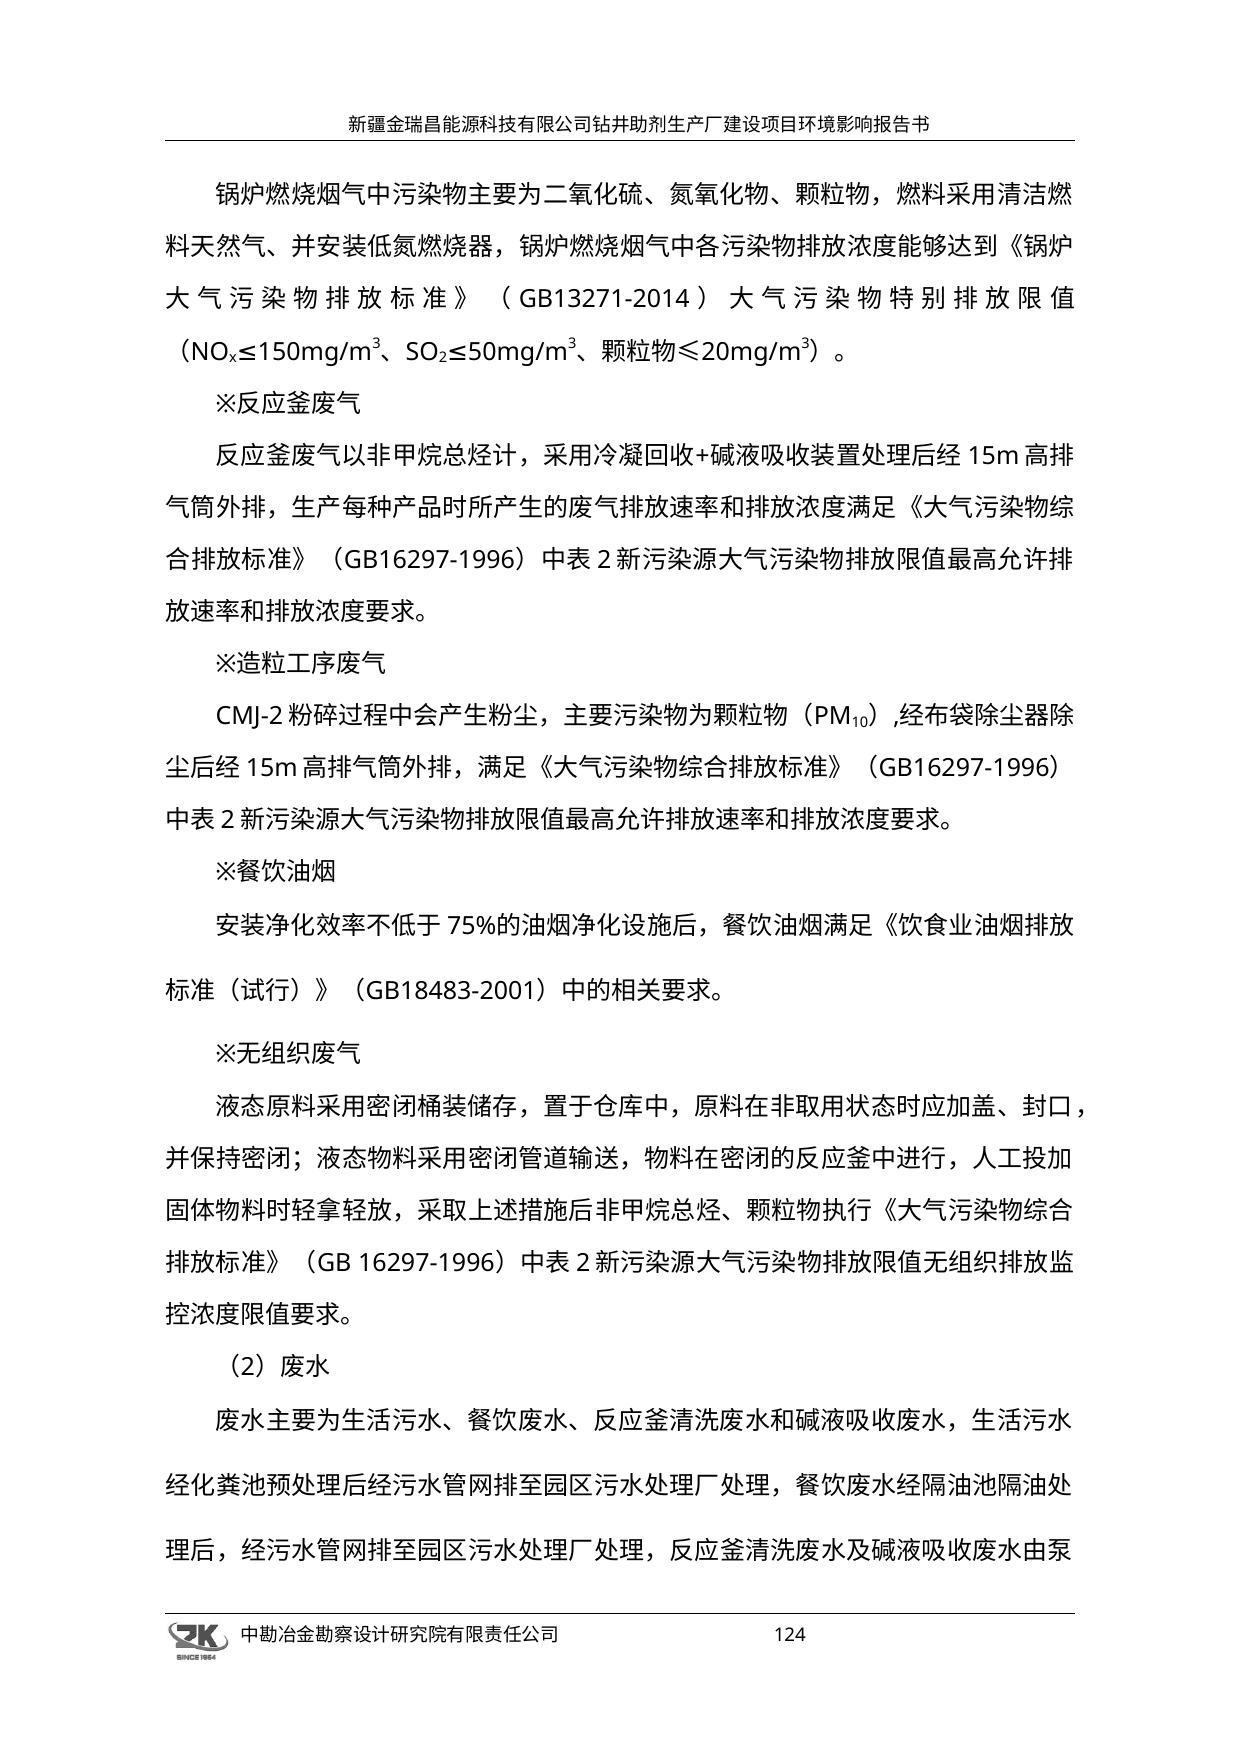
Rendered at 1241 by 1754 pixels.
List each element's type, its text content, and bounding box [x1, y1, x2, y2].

text 锅炉燃烧烟气中污染物主要为二氧化硫、氮氧化物、颗粒物，燃料采用清洁燃料天然气、并安装低氮燃烧器，锅炉燃烧烟气中各污染物排放浓度能够达到《锅炉大气污染物排放标准》（GB13271-2014）大气污染物特别排放限值（NOx≤150mg/m3、SO2≤50mg/m3、颗粒物≤20mg/m3）。 [165, 162, 1075, 370]
text 液态原料采用密闭桶装储存，置于仓库中，原料在非取用状态时应加盖、封口，并保持密闭；液态物料采用密闭管道输送，物料在密闭的反应釜中进行，人工投加固体物料时轻拿轻放，采取上述措施后非甲烷总烃、颗粒物执行《大气污染物综合排放标准》（GB 16297-1996）中表2新污染源大气污染物排放限值无组织排放监控浓度限值要求。 [165, 1073, 1075, 1334]
text （2）废水 [165, 1334, 1075, 1386]
text ※反应釜废气 [165, 370, 1075, 422]
picture [166, 1620, 231, 1661]
text ※造粒工序废气 [165, 631, 1075, 683]
text CMJ-2粉碎过程中会产生粉尘，主要污染物为颗粒物（PM10）,经布袋除尘器除尘后经15m高排气筒外排，满足《大气污染物综合排放标准》（GB16297-1996）中表2新污染源大气污染物排放限值最高允许排放速率和排放浓度要求。 [165, 683, 1075, 839]
text ※餐饮油烟 [165, 839, 1075, 891]
text 反应釜废气以非甲烷总烃计，采用冷凝回收+碱液吸收装置处理后经15m高排气筒外排，生产每种产品时所产生的废气排放速率和排放浓度满足《大气污染物综合排放标准》（GB16297-1996）中表2新污染源大气污染物排放限值最高允许排放速率和排放浓度要求。 [165, 422, 1075, 631]
text ※无组织废气 [165, 1021, 1075, 1073]
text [165, 1386, 1075, 1581]
text 安装净化效率不低于75%的油烟净化设施后，餐饮油烟满足《饮食业油烟排放标准（试行）》（GB18483-2001）中的相关要求。 [165, 891, 1075, 1021]
